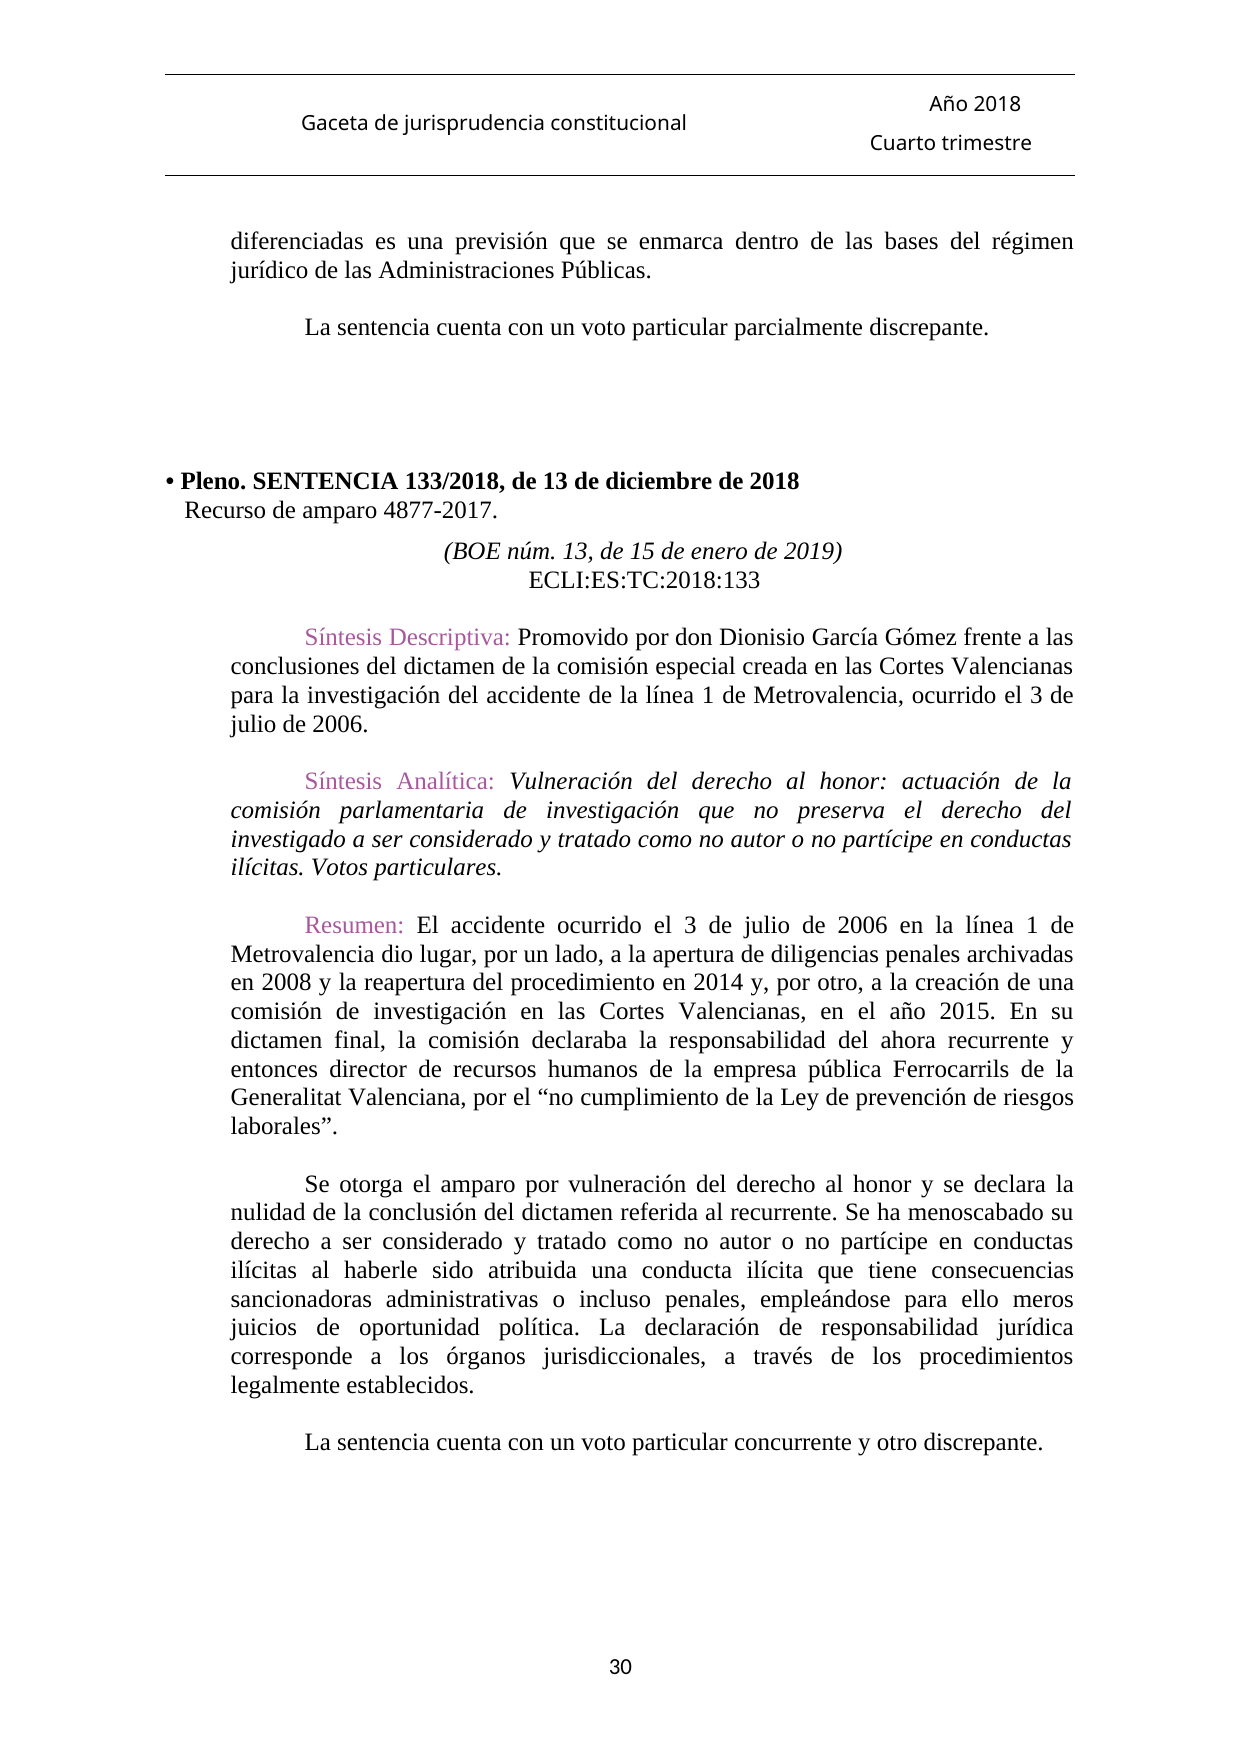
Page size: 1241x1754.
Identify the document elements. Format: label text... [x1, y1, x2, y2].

text Síntesis Analítica: Vulneración del derecho al honor: actuación de la comisión parlamentaria de investigación que no preserva el derecho del investigado a ser considerado y tratado como no autor o no partícipe en conductas ilícitas. Votos particulares. [230, 766, 1075, 881]
text La sentencia cuenta con un voto particular concurrente y otro discrepante. [230, 1427, 1075, 1456]
text ECLI:ES:TC:2018:133 [165, 565, 1075, 594]
text • Pleno. SENTENCIA 133/2018, de 13 de diciembre de 2018 [165, 466, 1075, 495]
text Se otorga el amparo por vulneración del derecho al honor y se declara la nulidad de la conclusión del dictamen referida al recurrente. Se ha menoscabado su derecho a ser considerado y tratado como no autor o no partícipe en conductas ilícitas al haberle sido atribuida una conducta ilícita que tiene consecuencias sancionadoras administrativas o incluso penales, empleándose para ello meros juicios de oportunidad política. La declaración de responsabilidad jurídica corresponde a los órganos jurisdiccionales, a través de los procedimientos legalmente establecidos. [230, 1169, 1075, 1399]
text Resumen: El accidente ocurrido el 3 de julio de 2006 en la línea 1 de Metrovalencia dio lugar, por un lado, a la apertura de diligencias penales archivadas en 2008 y la reapertura del procedimiento en 2014 y, por otro, a la creación de una comisión de investigación en las Cortes Valencianas, en el año 2015. En su dictamen final, la comisión declaraba la responsabilidad del ahora recurrente y entonces director de recursos humanos de la empresa pública Ferrocarrils de la Generalitat Valenciana, por el “no cumplimiento de la Ley de prevención de riesgos laborales”. [230, 910, 1075, 1140]
text Recurso de amparo 4877-2017. [165, 495, 1075, 524]
text (BOE núm. 13, de 15 de enero de 2019) [165, 536, 1075, 565]
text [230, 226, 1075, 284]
text Síntesis Descriptiva: Promovido por don Dionisio García Gómez frente a las conclusiones del dictamen de la comisión especial creada en las Cortes Valencianas para la investigación del accidente de la línea 1 de Metrovalencia, ocurrido el 3 de julio de 2006. [230, 622, 1075, 737]
text La sentencia cuenta con un voto particular parcialmente discrepante. [230, 312, 1075, 341]
